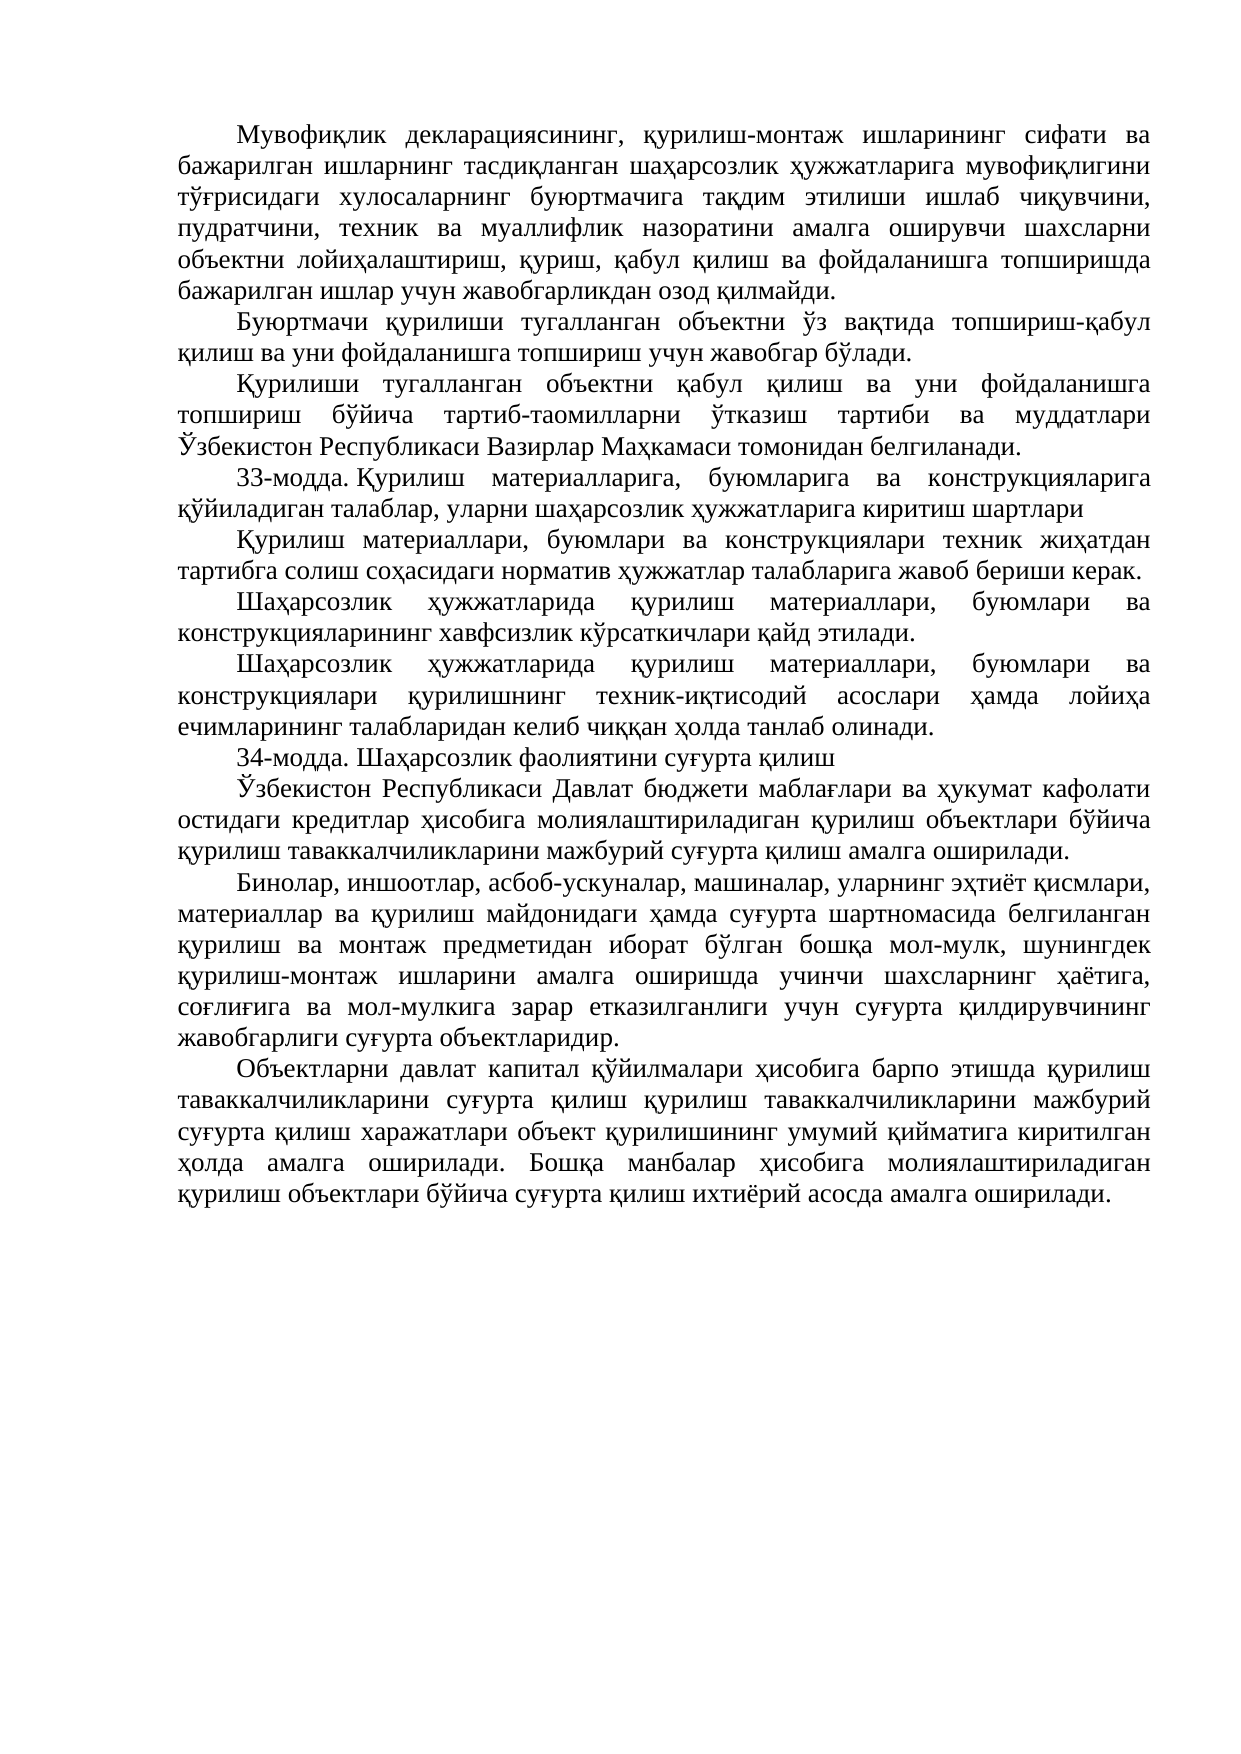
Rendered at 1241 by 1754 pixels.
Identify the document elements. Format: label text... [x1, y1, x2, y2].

text 34-модда. Шаҳарсозлик фаолиятини суғурта қилиш [177, 741, 1152, 772]
text 33-модда. Қурилиш материалларига, буюмларига ва конструкцияларига қўйиладиган талаблар, уларни шаҳарсозлик ҳужжатларига киритиш шартлари [177, 461, 1152, 523]
text Бинолар, иншоотлар, асбоб-ускуналар, машиналар, уларнинг эҳтиёт қисмлари, материаллар ва қурилиш майдонидаги ҳамда суғурта шартномасида белгиланган қурилиш ва монтаж предметидан иборат бўлган бошқа мол-мулк, шунингдек қурилиш-монтаж ишларини амалга оширишда учинчи шахсларнинг ҳаётига, соғлиғига ва мол-мулкига зарар етказилганлиги учун суғурта қилдирувчининг жавобгарлиги суғурта объектларидир. [177, 866, 1152, 1052]
text Шаҳарсозлик ҳужжатларида қурилиш материаллари, буюмлари ва конструкцияларининг хавфсизлик кўрсаткичлари қайд этилади. [177, 585, 1152, 648]
text Қурилиши тугалланган объектни қабул қилиш ва уни фойдаланишга топшириш бўйича тартиб-таомилларни ўтказиш тартиби ва муддатлари Ўзбекистон Республикаси Вазирлар Маҳкамаси томонидан белгиланади. [177, 367, 1152, 461]
text Қурилиш материаллари, буюмлари ва конструкциялари техник жиҳатдан тартибга солиш соҳасидаги норматив ҳужжатлар талабларига жавоб бериши керак. [177, 523, 1152, 585]
text Мувофиқлик декларациясининг, қурилиш-монтаж ишларининг сифати ва бажарилган ишларнинг тасдиқланган шаҳарсозлик ҳужжатларига мувофиқлигини тўғрисидаги хулосаларнинг буюртмачига тақдим этилиши ишлаб чиқувчини, пудратчини, техник ва муаллифлик назоратини амалга оширувчи шахсларни объектни лойиҳалаштириш, қуриш, қабул қилиш ва фойдаланишга топширишда бажарилган ишлар учун жавобгарликдан озод қилмайди. [177, 118, 1152, 305]
text Ўзбекистон Республикаси Давлат бюджети маблағлари ва ҳукумат кафолати остидаги кредитлар ҳисобига молиялаштириладиган қурилиш объектлари бўйича қурилиш таваккалчиликларини мажбурий суғурта қилиш амалга оширилади. [177, 772, 1152, 866]
text Объектларни давлат капитал қўйилмалари ҳисобига барпо этишда қурилиш таваккалчиликларини суғурта қилиш қурилиш таваккалчиликларини мажбурий суғурта қилиш харажатлари объект қурилишининг умумий қийматига киритилган ҳолда амалга оширилади. Бошқа манбалар ҳисобига молиялаштириладиган қурилиш объектлари бўйича суғурта қилиш ихтиёрий асосда амалга оширилади. [177, 1052, 1152, 1208]
text Буюртмачи қурилиши тугалланган объектни ўз вақтида топшириш-қабул қилиш ва уни фойдаланишга топшириш учун жавобгар бўлади. [177, 305, 1152, 367]
text Шаҳарсозлик ҳужжатларида қурилиш материаллари, буюмлари ва конструкциялари қурилишнинг техник-иқтисодий асослари ҳамда лойиҳа ечимларининг талабларидан келиб чиққан ҳолда танлаб олинади. [177, 648, 1152, 741]
